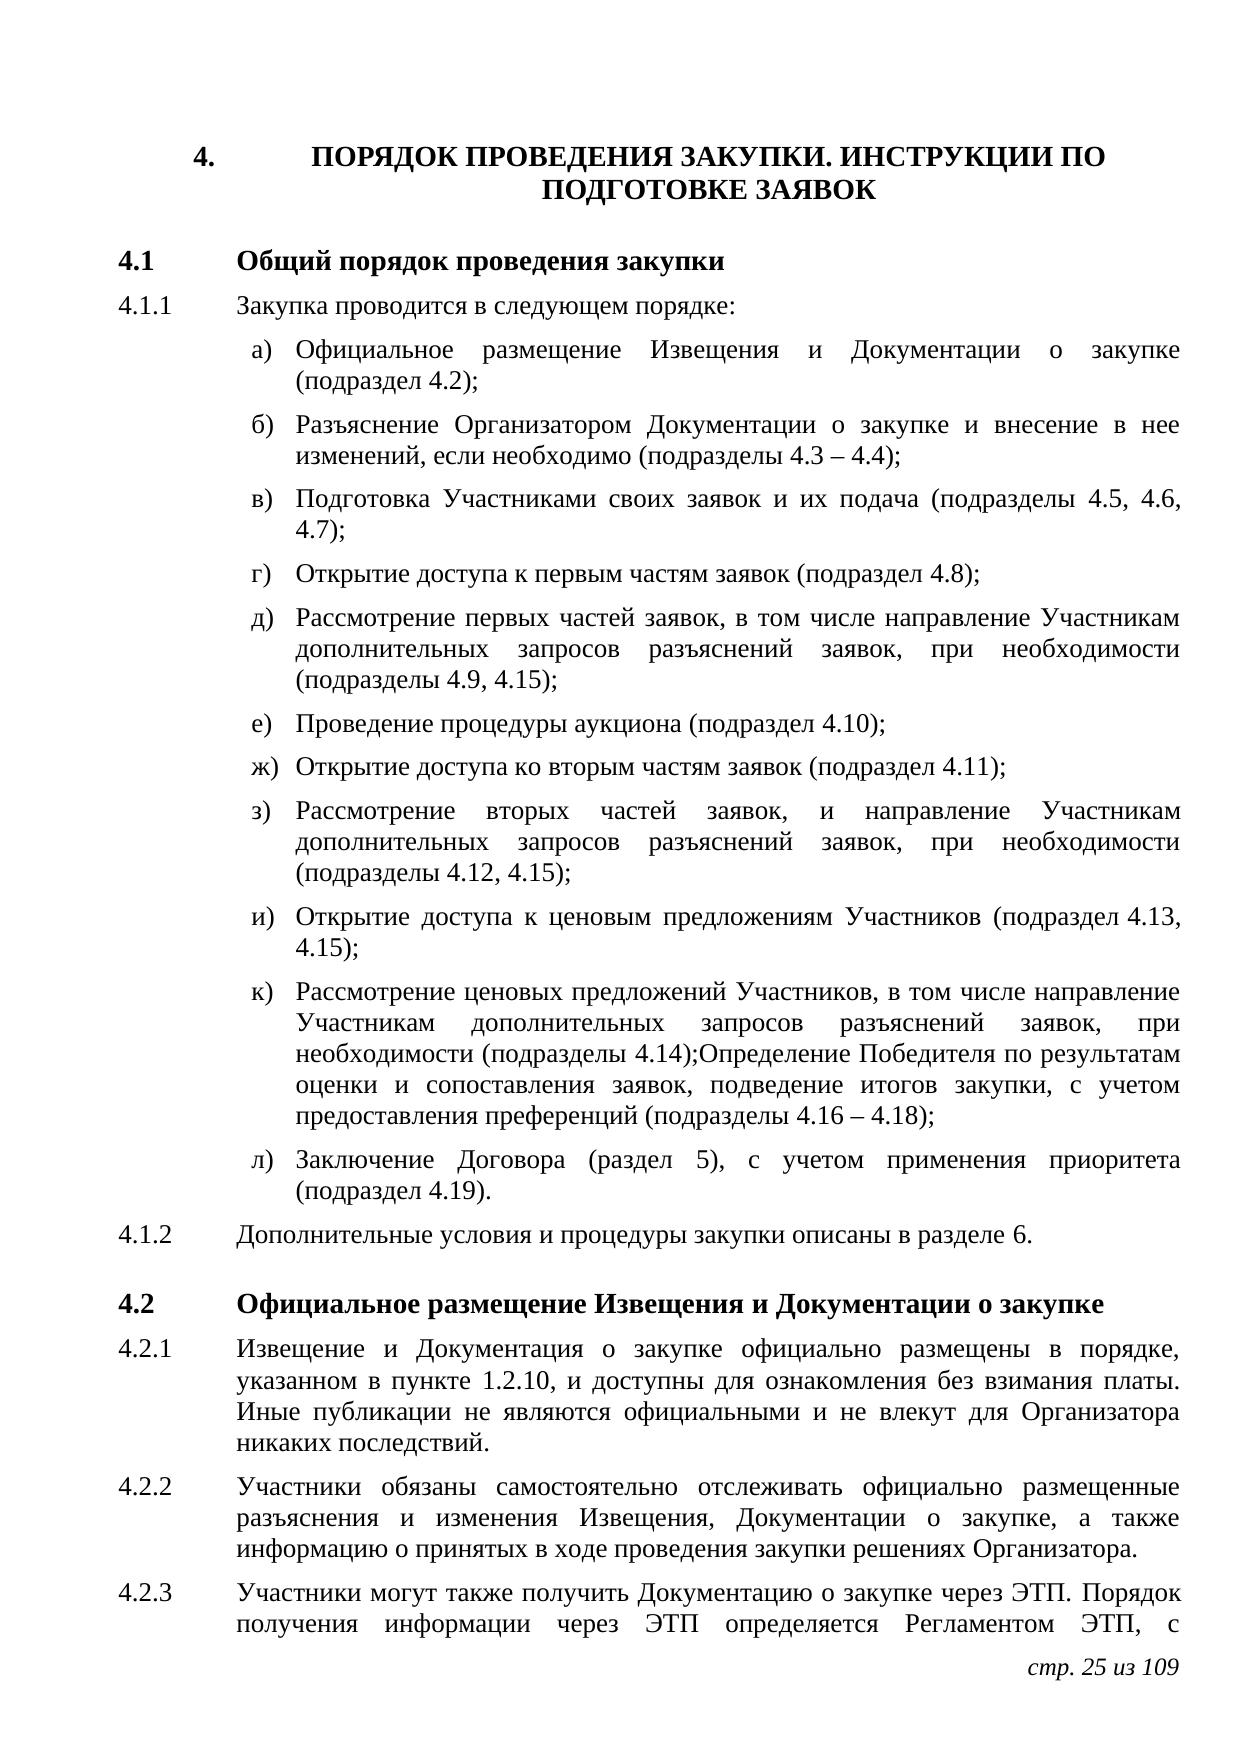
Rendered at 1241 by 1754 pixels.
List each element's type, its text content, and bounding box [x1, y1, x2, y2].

text Участники обязаны самостоятельно отслеживать официально размещенные разъяснения и изменения Извещения, Документации о закупке, а также информацию о принятых в ходе проведения закупки решениях Организатора. [118, 1470, 1181, 1563]
list Разъяснение Организатором Документации о закупке и внесение в нее изменений, если необходимо (подразделы 4.3 – 4.4); [251, 408, 1181, 470]
text Извещение и Документация о закупке официально размещены в порядке, указанном в пункте 1.2.10, и доступны для ознакомления без взимания платы. Иные публикации не являются официальными и не влекут для Организатора никаких последствий. [118, 1333, 1181, 1457]
list Открытие доступа к ценовым предложениям Участников (подраздел 4.13, 4.15); [251, 900, 1181, 962]
subtitle Общий порядок проведения закупки [118, 243, 1181, 277]
list Открытие доступа к первым частям заявок (подраздел 4.8); [251, 557, 1181, 588]
list Рассмотрение первых частей заявок, в том числе направление Участникам дополнительных запросов разъяснений заявок, при необходимости (подразделы 4.9, 4.15); [251, 601, 1181, 694]
text Закупка проводится в следующем порядке: [118, 289, 1181, 320]
list Открытие доступа ко вторым частям заявок (подраздел 4.11); [251, 751, 1181, 782]
list Рассмотрение вторых частей заявок, и направление Участникам дополнительных запросов разъяснений заявок, при необходимости (подразделы 4.12, 4.15); [251, 794, 1181, 888]
list Заключение Договора (раздел 5), с учетом применения приоритета (подраздел 4.19). [251, 1143, 1181, 1205]
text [118, 1576, 1181, 1638]
list Подготовка Участниками своих заявок и их подача (подразделы 4.5, 4.6, 4.7); [251, 482, 1181, 545]
text Дополнительные условия и процедуры закупки описаны в разделе 6. [118, 1218, 1181, 1249]
subtitle ПОРЯДОК ПРОВЕДЕНИЯ ЗАКУПКИ. ИНСТРУКЦИИ ПО ПОДГОТОВКЕ ЗАЯВОК [118, 139, 1181, 206]
list Рассмотрение ценовых предложений Участников, в том числе направление Участникам дополнительных запросов разъяснений заявок, при необходимости (подразделы 4.14);Определение Победителя по результатам оценки и сопоставления заявок, подведение итогов закупки, с учетом предоставления преференций (подразделы 4.16 – 4.18); [251, 975, 1181, 1131]
subtitle Официальное размещение Извещения и Документации о закупке [118, 1287, 1181, 1320]
list Проведение процедуры аукциона (подраздел 4.10); [251, 707, 1181, 738]
list Официальное размещение Извещения и Документации о закупке (подраздел 4.2); [251, 333, 1181, 395]
